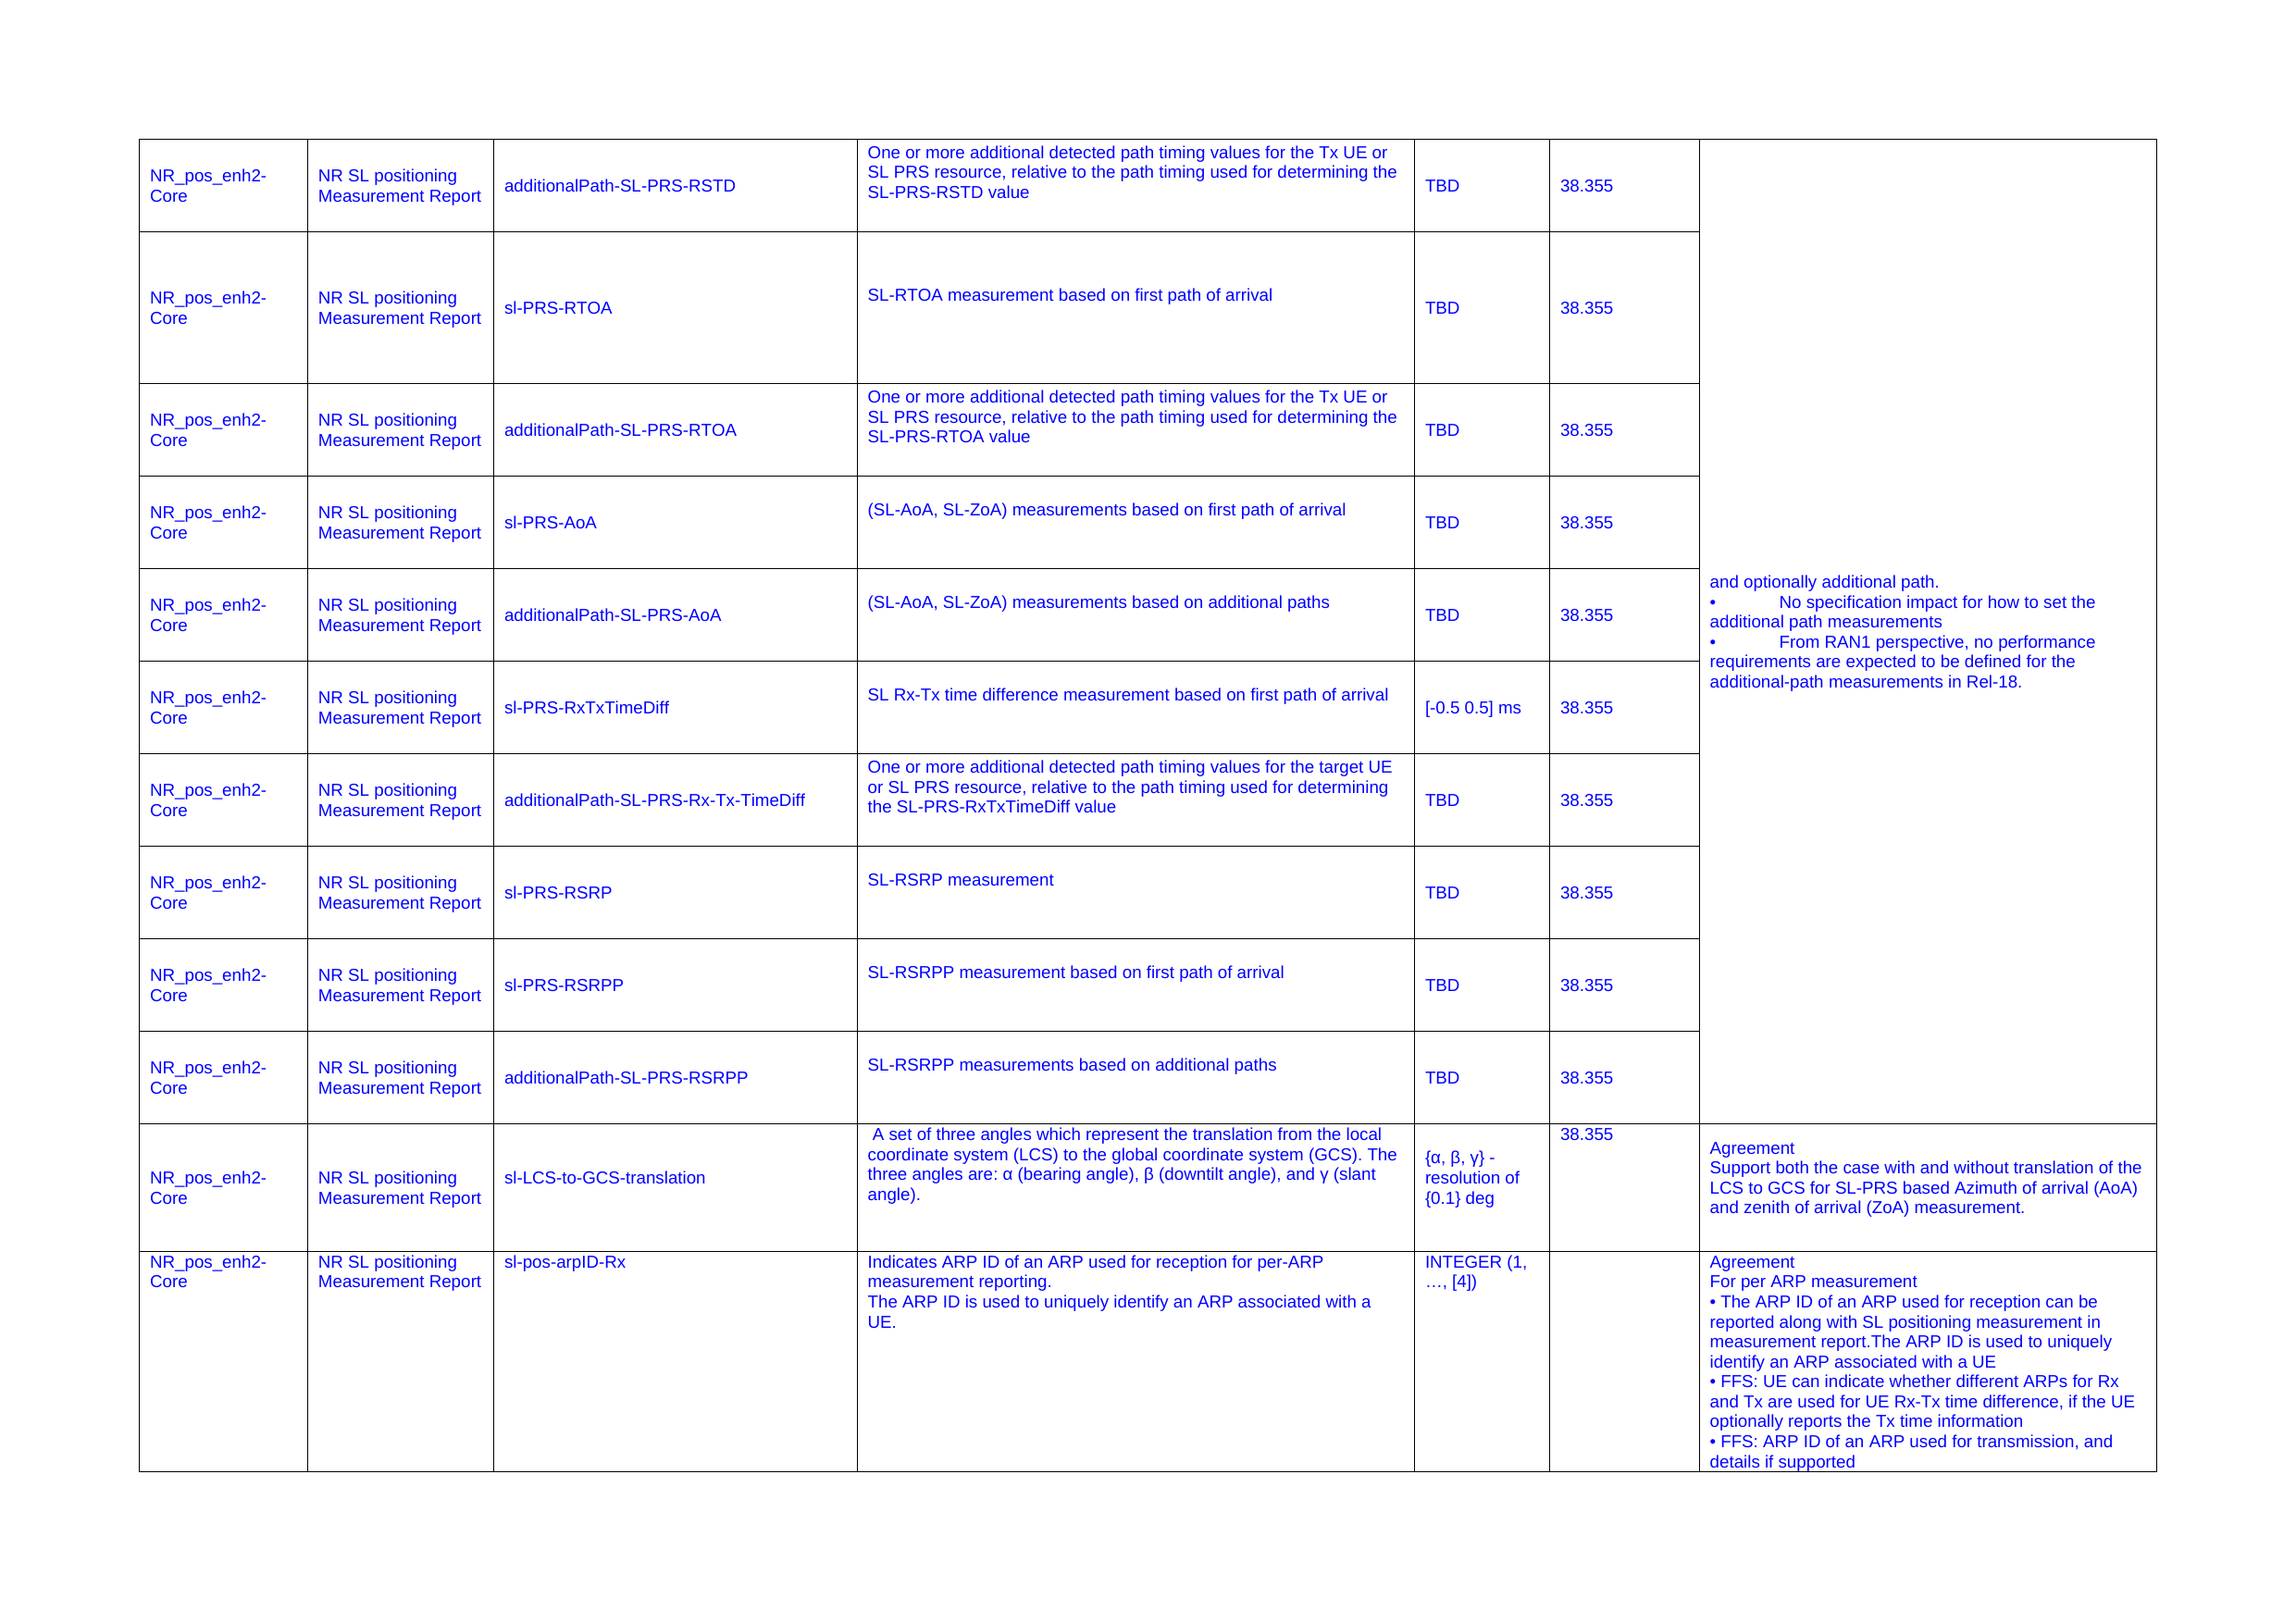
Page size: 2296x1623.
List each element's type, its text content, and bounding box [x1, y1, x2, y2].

table_cell (SL-AoA, SL-ZoA) measurements based on first path of arrival [858, 477, 1414, 568]
table_cell NR_pos_enh2-Core [140, 847, 307, 938]
table_cell TBD [1415, 939, 1549, 1031]
table_cell 38.355 [1550, 569, 1699, 661]
table_cell NR_pos_enh2-Core [140, 1124, 307, 1251]
table_cell sl-pos-arpID-Rx [494, 1252, 857, 1471]
table_cell NR_pos_enh2-Core [140, 569, 307, 661]
table_cell (SL-AoA, SL-ZoA) measurements based on additional paths [858, 569, 1414, 661]
table_cell TBD [1415, 232, 1549, 383]
table_cell additionalPath-SL-PRS-AoA [494, 569, 857, 661]
table_cell One or more additional detected path timing values for the Tx UE or SL PRS resource, relative to the path timing used for determining the SL-PRS-RTOA value [858, 384, 1414, 476]
table_cell additionalPath-SL-PRS-RSRPP [494, 1032, 857, 1123]
table_cell sl-PRS-RTOA [494, 232, 857, 383]
table_cell 38.355 [1550, 1032, 1699, 1123]
table_cell NR_pos_enh2-Core [140, 384, 307, 476]
table_cell NR SL positioning Measurement Report [308, 662, 493, 753]
table_cell NR_pos_enh2-Core [140, 140, 307, 231]
table_cell NR_pos_enh2-Core [140, 754, 307, 846]
table_cell NR SL positioning Measurement Report [308, 569, 493, 661]
table_cell additionalPath-SL-PRS-RTOA [494, 384, 857, 476]
table_cell SL-RSRPP measurement based on first path of arrival [858, 939, 1414, 1031]
table_cell Agreement Support both the case with and without translation of the LCS to GCS for SL-PRS based Azimuth of arrival (AoA) and zenith of arrival (ZoA) measurement. [1700, 1124, 2156, 1251]
table_cell NR_pos_enh2-Core [140, 232, 307, 383]
table_cell NR SL positioning Measurement Report [308, 384, 493, 476]
table_cell 38.355 [1550, 232, 1699, 383]
table_cell TBD [1415, 384, 1549, 476]
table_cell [858, 1252, 1414, 1471]
table_cell NR SL positioning Measurement Report [308, 939, 493, 1031]
table_cell 38.355 [1550, 1124, 1699, 1251]
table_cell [308, 140, 493, 231]
table_cell sl-PRS-RSRP [494, 847, 857, 938]
table_cell sl-PRS-RSRPP [494, 939, 857, 1031]
table_cell NR SL positioning Measurement Report [308, 232, 493, 383]
table_cell NR_pos_enh2-Core [140, 1032, 307, 1123]
table_cell 38.355 [1550, 140, 1699, 231]
table_cell NR_pos_enh2-Core [140, 939, 307, 1031]
table_cell NR SL positioning Measurement Report [308, 1124, 493, 1251]
table_cell {α, β, γ} - resolution of {0.1} deg [1415, 1124, 1549, 1251]
table_cell 38.355 [1550, 384, 1699, 476]
table_cell 38.355 [1550, 939, 1699, 1031]
table_cell 38.355 [1550, 754, 1699, 846]
table_cell NR_pos_enh2-Core [140, 1252, 307, 1471]
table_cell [308, 1252, 493, 1471]
table_cell A set of three angles which represent the translation from the local coordinate system (LCS) to the global coordinate system (GCS). The three angles are: α (bearing angle), β (downtilt angle), and γ (slant angle). [858, 1124, 1414, 1251]
table_cell 38.355 [1550, 662, 1699, 753]
table_cell sl-LCS-to-GCS-translation [494, 1124, 857, 1251]
table_cell TBD [1415, 754, 1549, 846]
table_cell sl-PRS-AoA [494, 477, 857, 568]
table_cell TBD [1415, 140, 1549, 231]
table_cell One or more additional detected path timing values for the Tx UE or SL PRS resource, relative to the path timing used for determining the SL-PRS-RSTD value [858, 140, 1414, 231]
table_cell [-0.5 0.5] ms [1415, 662, 1549, 753]
table_cell sl-PRS-RxTxTimeDiff [494, 662, 857, 753]
table_cell 38.355 [1550, 847, 1699, 938]
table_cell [1700, 140, 2156, 1123]
table_cell [1550, 1252, 1699, 1471]
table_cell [1700, 1252, 2156, 1471]
table_cell SL-RSRP measurement [858, 847, 1414, 938]
table_cell 38.355 [1550, 477, 1699, 568]
table_cell SL-RSRPP measurements based on additional paths [858, 1032, 1414, 1123]
table_cell NR SL positioning Measurement Report [308, 477, 493, 568]
table_cell NR_pos_enh2-Core [140, 477, 307, 568]
table_cell One or more additional detected path timing values for the target UE or SL PRS resource, relative to the path timing used for determining the SL-PRS-RxTxTimeDiff value [858, 754, 1414, 846]
table_cell INTEGER (1, …, [4]) [1415, 1252, 1549, 1471]
table_cell TBD [1415, 477, 1549, 568]
table_cell additionalPath-SL-PRS-RSTD [494, 140, 857, 231]
table_cell NR SL positioning Measurement Report [308, 847, 493, 938]
table_cell SL-RTOA measurement based on first path of arrival [858, 232, 1414, 383]
table_cell TBD [1415, 847, 1549, 938]
table_cell TBD [1415, 1032, 1549, 1123]
table_cell NR SL positioning Measurement Report [308, 754, 493, 846]
table_cell SL Rx-Tx time difference measurement based on first path of arrival [858, 662, 1414, 753]
table_cell TBD [1415, 569, 1549, 661]
table_cell additionalPath-SL-PRS-Rx-Tx-TimeDiff [494, 754, 857, 846]
table_cell NR_pos_enh2-Core [140, 662, 307, 753]
table_cell NR SL positioning Measurement Report [308, 1032, 493, 1123]
